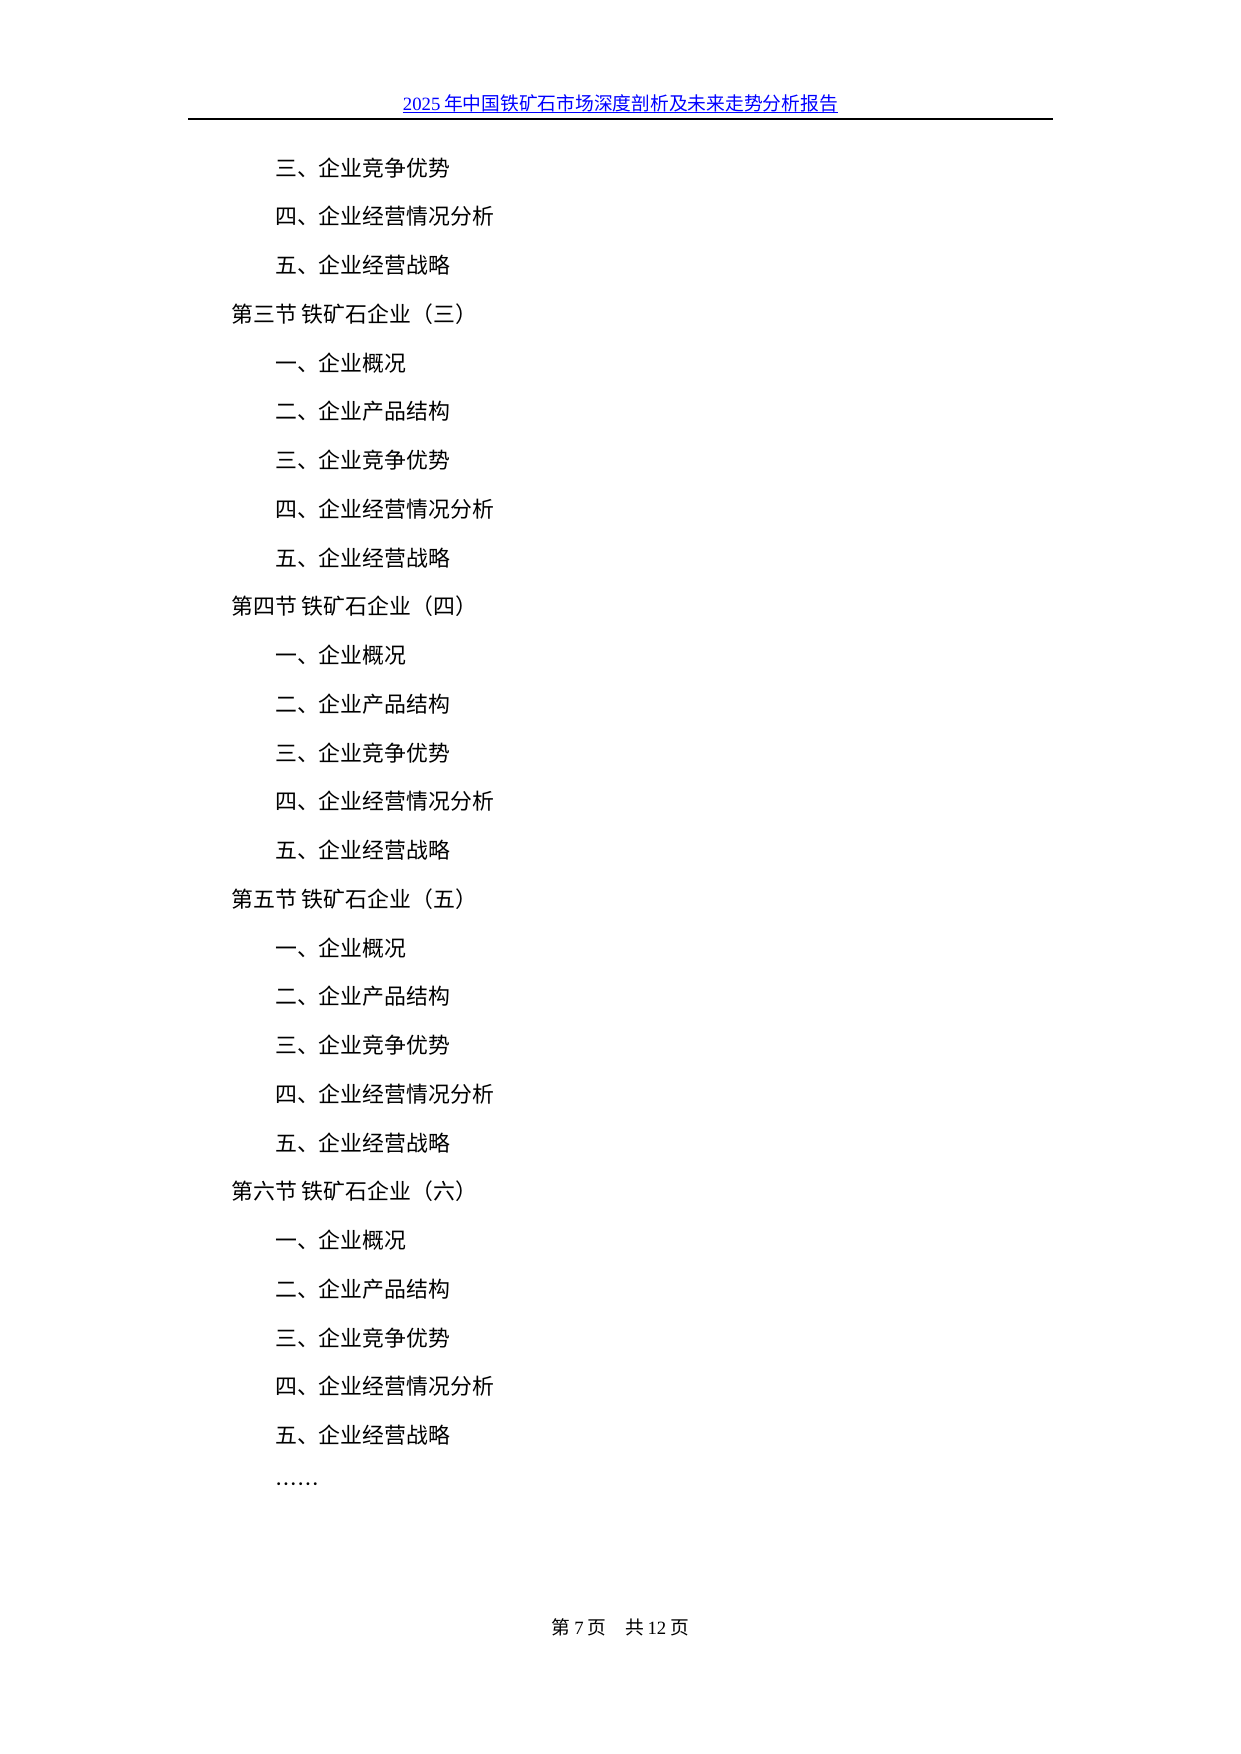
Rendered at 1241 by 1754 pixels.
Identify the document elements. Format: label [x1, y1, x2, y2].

text [187, 150, 1053, 1499]
